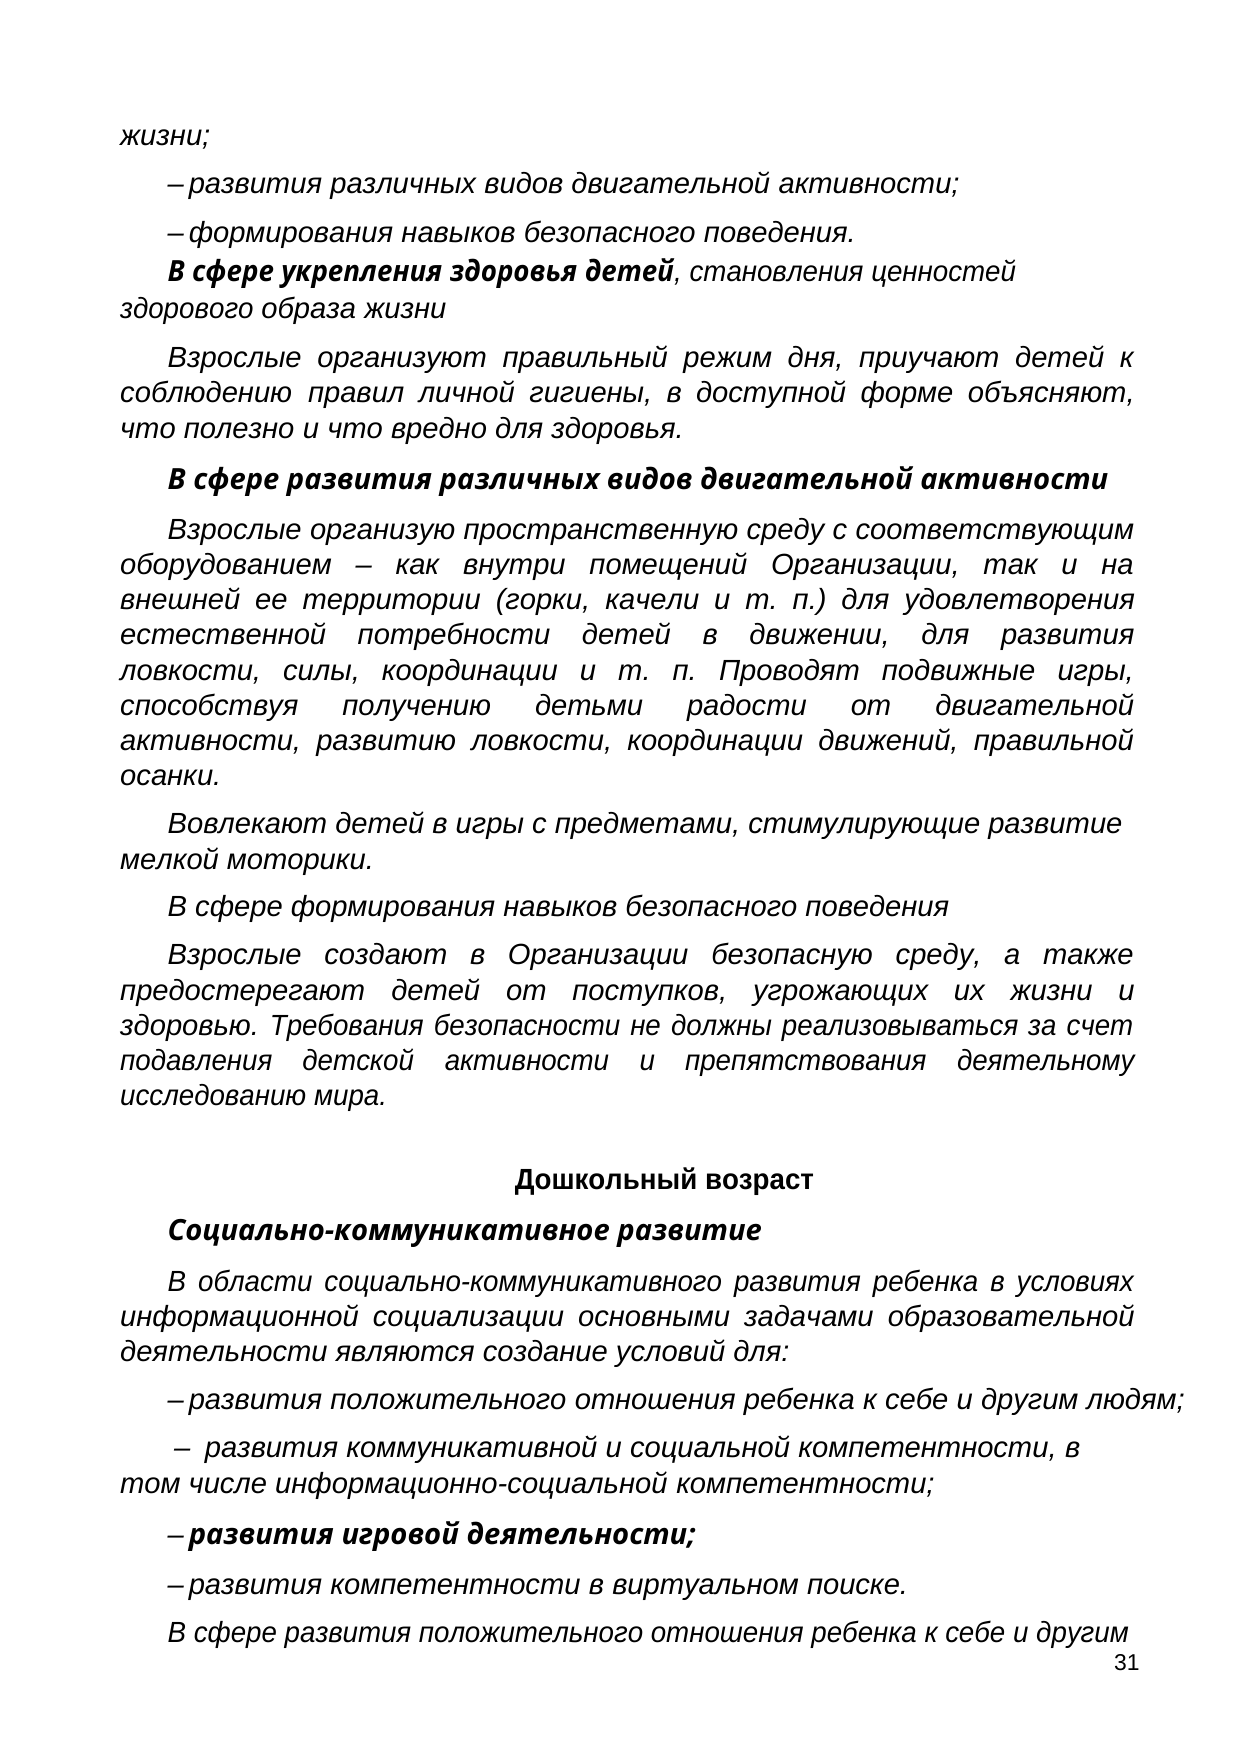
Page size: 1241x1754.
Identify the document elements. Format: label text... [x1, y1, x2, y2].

text Взрослые организуют правильный режим дня, приучают детей к соблюдению правил личной гигиены, в доступной форме объясняют, что полезно и что вредно для здоровья. [120, 339, 1135, 444]
text В сфере укрепления здоровья детей, становления ценностей здорового образа жизни [120, 250, 1136, 325]
text В области социально-коммуникативного развития ребенка в условиях информационной социализации основными задачами образовательной деятельности являются создание условий для: [120, 1264, 1136, 1368]
text Вовлекают детей в игры с предметами, стимулирующие развитие мелкой моторики. [120, 807, 1205, 875]
text В сфере формирования навыков безопасного поведения [167, 889, 1205, 923]
subtitle Дошкольный возраст [514, 1162, 1205, 1195]
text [120, 1615, 1205, 1649]
text Взрослые организую пространственную среду с соответствующим оборудованием – как внутри помещений Организации, так и на внешней ее территории (горки, качели и т. п.) для удовлетворения естественной потребности детей в движении, для развития ловкости, силы, координации и т. п. Проводят подвижные игры, способствуя получению детьми радости от двигательной активности, развитию ловкости, координации движений, правильной осанки. [120, 512, 1135, 792]
subtitle развития игровой деятельности; [167, 1513, 1205, 1553]
list развития положительного отношения ребенка к себе и другим людям; [167, 1382, 1205, 1416]
subtitle В сфере развития различных видов двигательной активности [167, 458, 1205, 498]
subtitle Социально-коммуникативное развитие [167, 1210, 1205, 1249]
list формирования навыков безопасного поведения. [167, 215, 1205, 248]
list развития компетентности в виртуальном поиске. [167, 1567, 1205, 1601]
text Взрослые создают в Организации безопасную среду, а также предостерегают детей от поступков, угрожающих их жизни и здоровью. Требования безопасности не должны реализовываться за счет подавления детской активности и препятствования деятельному исследованию мира. [120, 937, 1135, 1112]
list развития коммуникативной и социальной компетентности, в том числе информационно-социальной компетентности; [120, 1430, 1135, 1499]
list развития различных видов двигательной активности; [167, 166, 1205, 200]
text жизни; [120, 118, 1205, 152]
